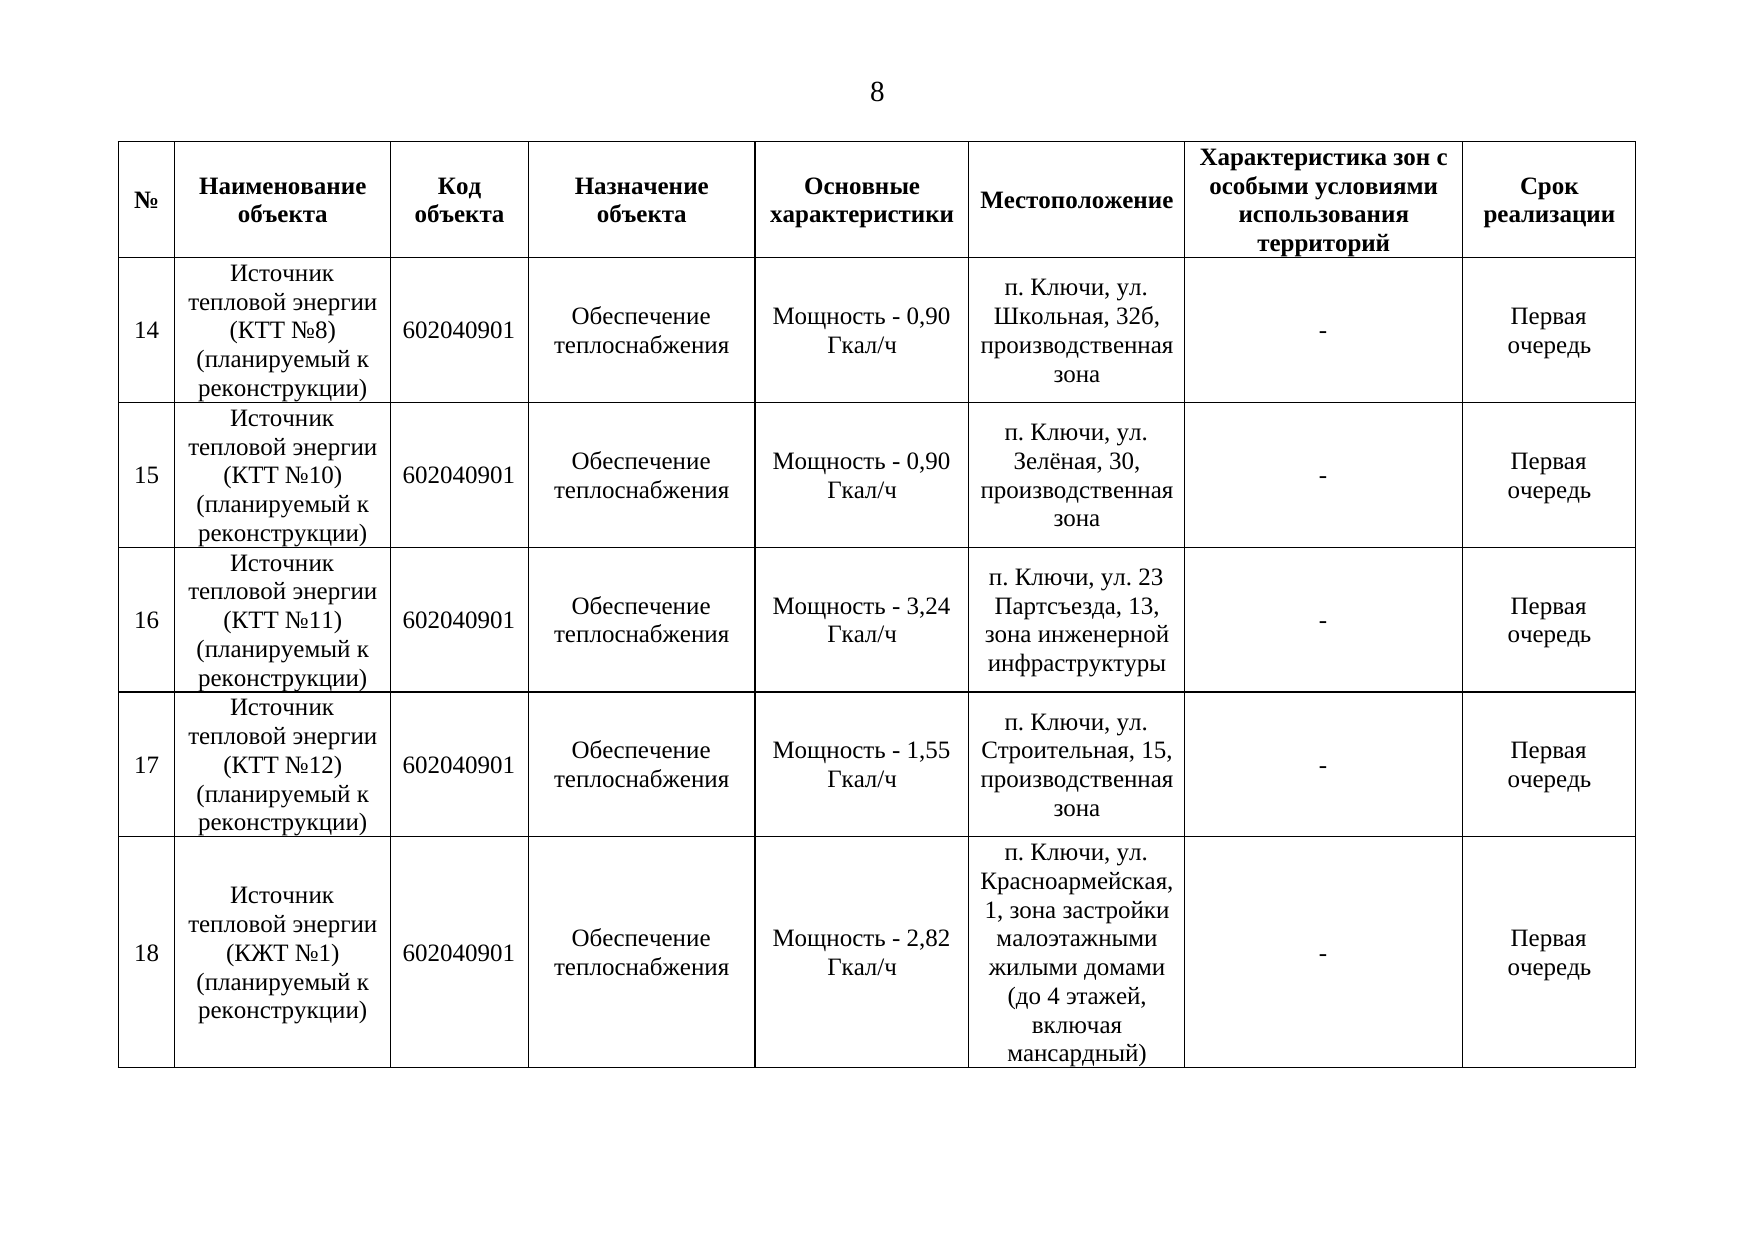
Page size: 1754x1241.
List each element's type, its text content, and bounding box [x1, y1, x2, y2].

table_cell Обеспечение теплоснабжения [529, 403, 754, 547]
table_cell Первая очередь [1463, 837, 1635, 1067]
table_header Наименование объекта [175, 142, 390, 257]
table_header Код объекта [391, 142, 528, 257]
table_cell Обеспечение теплоснабжения [529, 837, 754, 1067]
table_cell 16 [119, 548, 174, 691]
table_cell п. Ключи, ул. 23 Партсъезда, 13, зона инженерной инфраструктуры [969, 548, 1184, 691]
table_cell - [1185, 548, 1462, 691]
table_cell Первая очередь [1463, 548, 1635, 691]
table_cell п. Ключи, ул. Зелёная, 30, производственная зона [969, 403, 1184, 547]
table_cell 15 [119, 403, 174, 547]
table_header Характеристика зон с особыми условиями использования территорий [1185, 142, 1462, 257]
table_header Местоположение [969, 142, 1184, 257]
table_cell 18 [119, 837, 174, 1067]
table_cell 14 [119, 258, 174, 402]
table_cell Источник тепловой энергии (КТТ №10) (планируемый к реконструкции) [175, 403, 390, 547]
table_cell п. Ключи, ул. Школьная, 32б, производственная зона [969, 258, 1184, 402]
table_cell 602040901 [391, 693, 528, 836]
table_cell Мощность - 1,55 Гкал/ч [756, 693, 968, 836]
table_cell Мощность - 0,90 Гкал/ч [756, 258, 968, 402]
table_header Основные характеристики [756, 142, 968, 257]
table_cell п. Ключи, ул. Красноармейская, 1, зона застройки малоэтажными жилыми домами (до 4 этажей, включая мансардный) [969, 837, 1184, 1067]
table_cell Источник тепловой энергии (КЖТ №1) (планируемый к реконструкции) [175, 837, 390, 1067]
table_cell Первая очередь [1463, 403, 1635, 547]
table_header Назначение объекта [529, 142, 754, 257]
table_cell 602040901 [391, 548, 528, 691]
table_cell 602040901 [391, 258, 528, 402]
table_cell Мощность - 3,24 Гкал/ч [756, 548, 968, 691]
table_cell Мощность - 2,82 Гкал/ч [756, 837, 968, 1067]
table_cell Обеспечение теплоснабжения [529, 693, 754, 836]
table_cell Мощность - 0,90 Гкал/ч [756, 403, 968, 547]
table_cell - [1185, 258, 1462, 402]
table_cell - [1185, 693, 1462, 836]
table_cell Источник тепловой энергии (КТТ №12) (планируемый к реконструкции) [175, 693, 390, 836]
table_cell Источник тепловой энергии (КТТ №11) (планируемый к реконструкции) [175, 548, 390, 691]
table_cell Обеспечение теплоснабжения [529, 548, 754, 691]
table_cell - [1185, 837, 1462, 1067]
table_cell Обеспечение теплоснабжения [529, 258, 754, 402]
table_cell п. Ключи, ул. Строительная, 15, производственная зона [969, 693, 1184, 836]
table_cell 602040901 [391, 403, 528, 547]
table_cell 602040901 [391, 837, 528, 1067]
table_cell 17 [119, 693, 174, 836]
table_cell - [1185, 403, 1462, 547]
table_cell Первая очередь [1463, 258, 1635, 402]
table_cell Источник тепловой энергии (КТТ №8) (планируемый к реконструкции) [175, 258, 390, 402]
table_header Срок реализации [1463, 142, 1635, 257]
table_cell Первая очередь [1463, 693, 1635, 836]
table_header № [119, 142, 174, 257]
